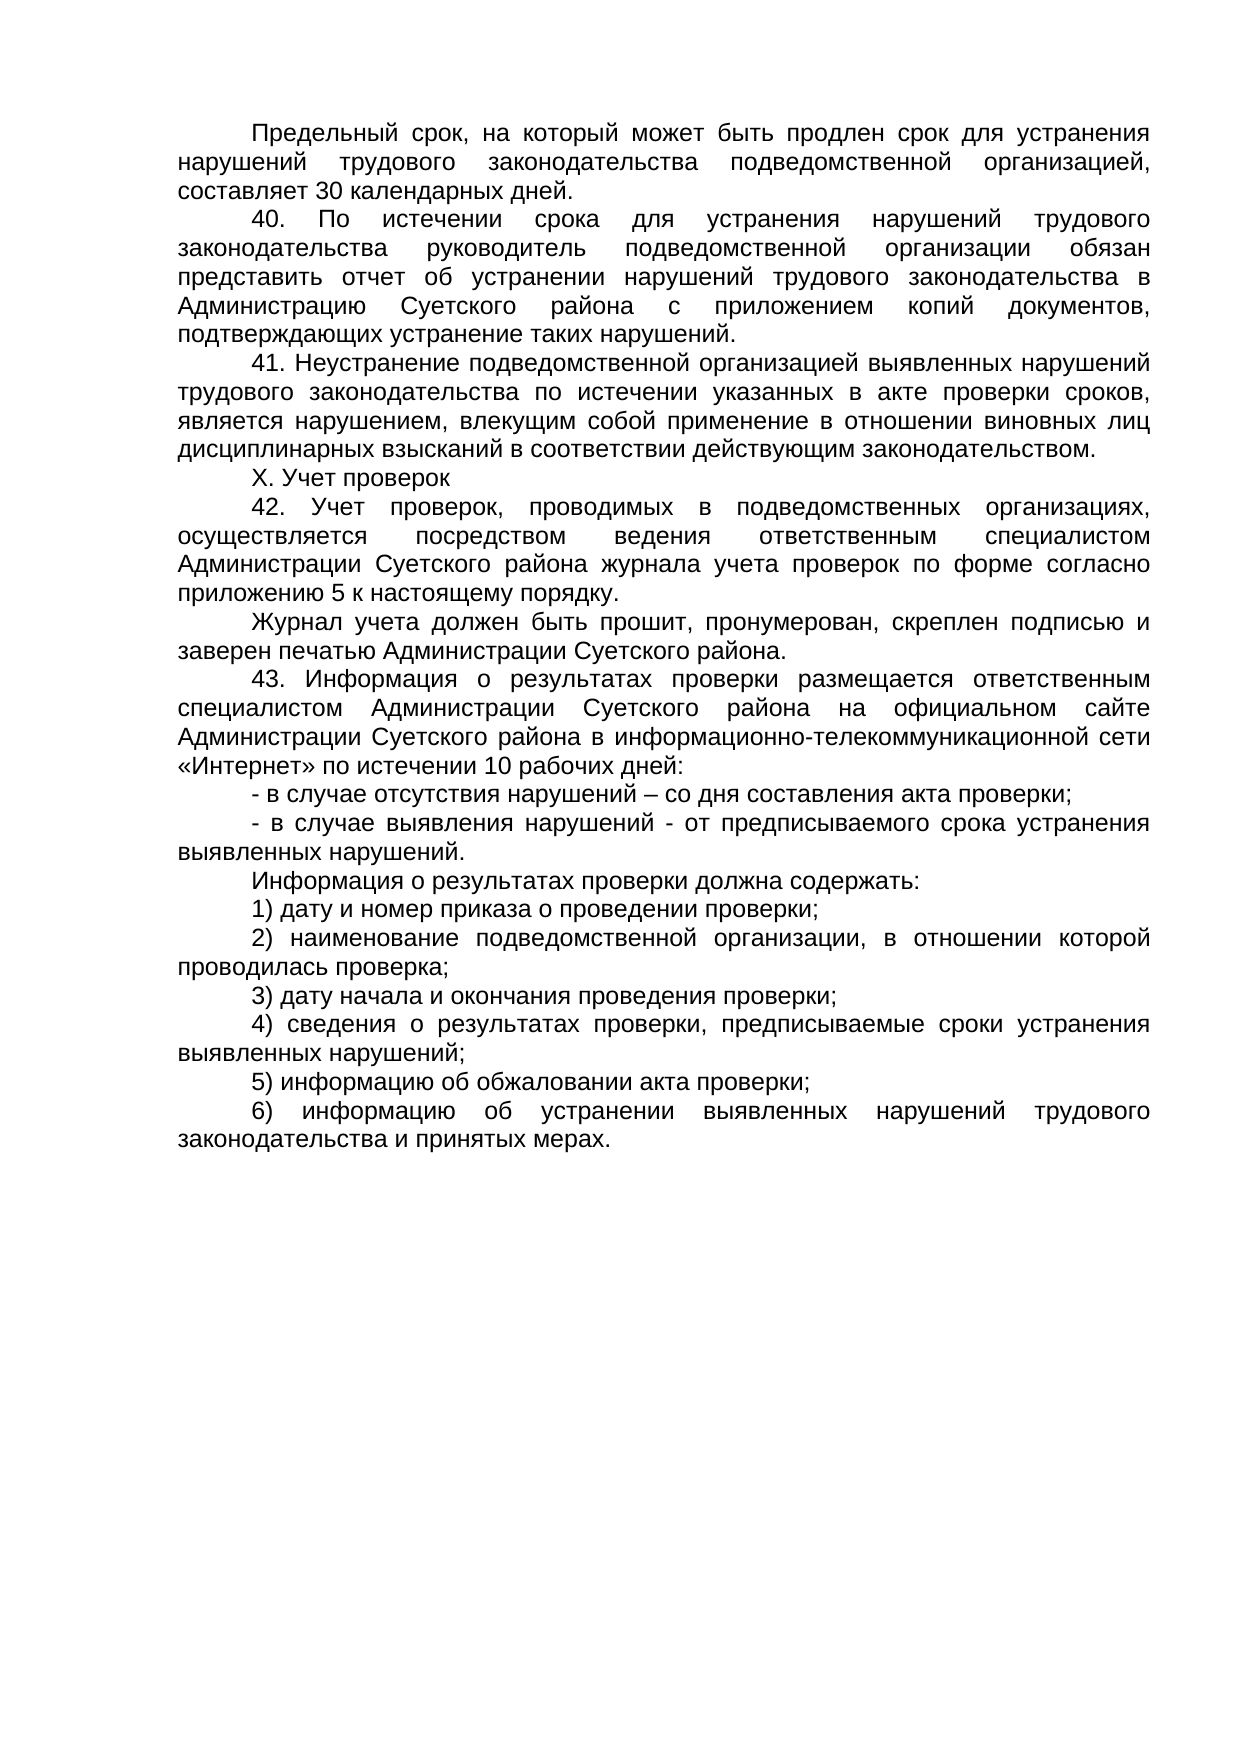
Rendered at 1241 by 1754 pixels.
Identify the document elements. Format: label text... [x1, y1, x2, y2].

text 5) информацию об обжаловании акта проверки; [177, 1067, 1152, 1096]
text 40. По истечении срока для устранения нарушений трудового законодательства руководитель подведомственной организации обязан представить отчет об устранении нарушений трудового законодательства в Администрацию Суетского района с приложением копий документов, подтверждающих устранение таких нарушений. [177, 204, 1152, 348]
text 1) дату и номер приказа о проведении проверки; [177, 894, 1152, 923]
text 41. Неустранение подведомственной организацией выявленных нарушений трудового законодательства по истечении указанных в акте проверки сроков, является нарушением, влекущим собой применение в отношении виновных лиц дисциплинарных взысканий в соответствии действующим законодательством. [177, 348, 1152, 463]
text - в случае выявления нарушений - от предписываемого срока устранения выявленных нарушений. [177, 808, 1152, 866]
text 43. Информация о результатах проверки размещается ответственным специалистом Администрации Суетского района на официальном сайте Администрации Суетского района в информационно-телекоммуникационной сети «Интернет» по истечении 10 рабочих дней: [177, 664, 1152, 779]
text Информация о результатах проверки должна содержать: [177, 866, 1152, 894]
text 42. Учет проверок, проводимых в подведомственных организациях, осуществляется посредством ведения ответственным специалистом Администрации Суетского района журнала учета проверок по форме согласно приложению 5 к настоящему порядку. [177, 492, 1152, 607]
text 6) информацию об устранении выявленных нарушений трудового законодательства и принятых мерах. [177, 1096, 1152, 1153]
text 3) дату начала и окончания проведения проверки; [177, 981, 1152, 1009]
text 4) сведения о результатах проверки, предписываемые сроки устранения выявленных нарушений; [177, 1009, 1152, 1067]
text X. Учет проверок [177, 463, 1152, 492]
text Журнал учета должен быть прошит, пронумерован, скреплен подписью и заверен печатью Администрации Суетского района. [177, 607, 1152, 664]
text Предельный срок, на который может быть продлен срок для устранения нарушений трудового законодательства подведомственной организацией, составляет 30 календарных дней. [177, 118, 1152, 204]
text 2) наименование подведомственной организации, в отношении которой проводилась проверка; [177, 923, 1152, 981]
text - в случае отсутствия нарушений – со дня составления акта проверки; [177, 779, 1152, 808]
